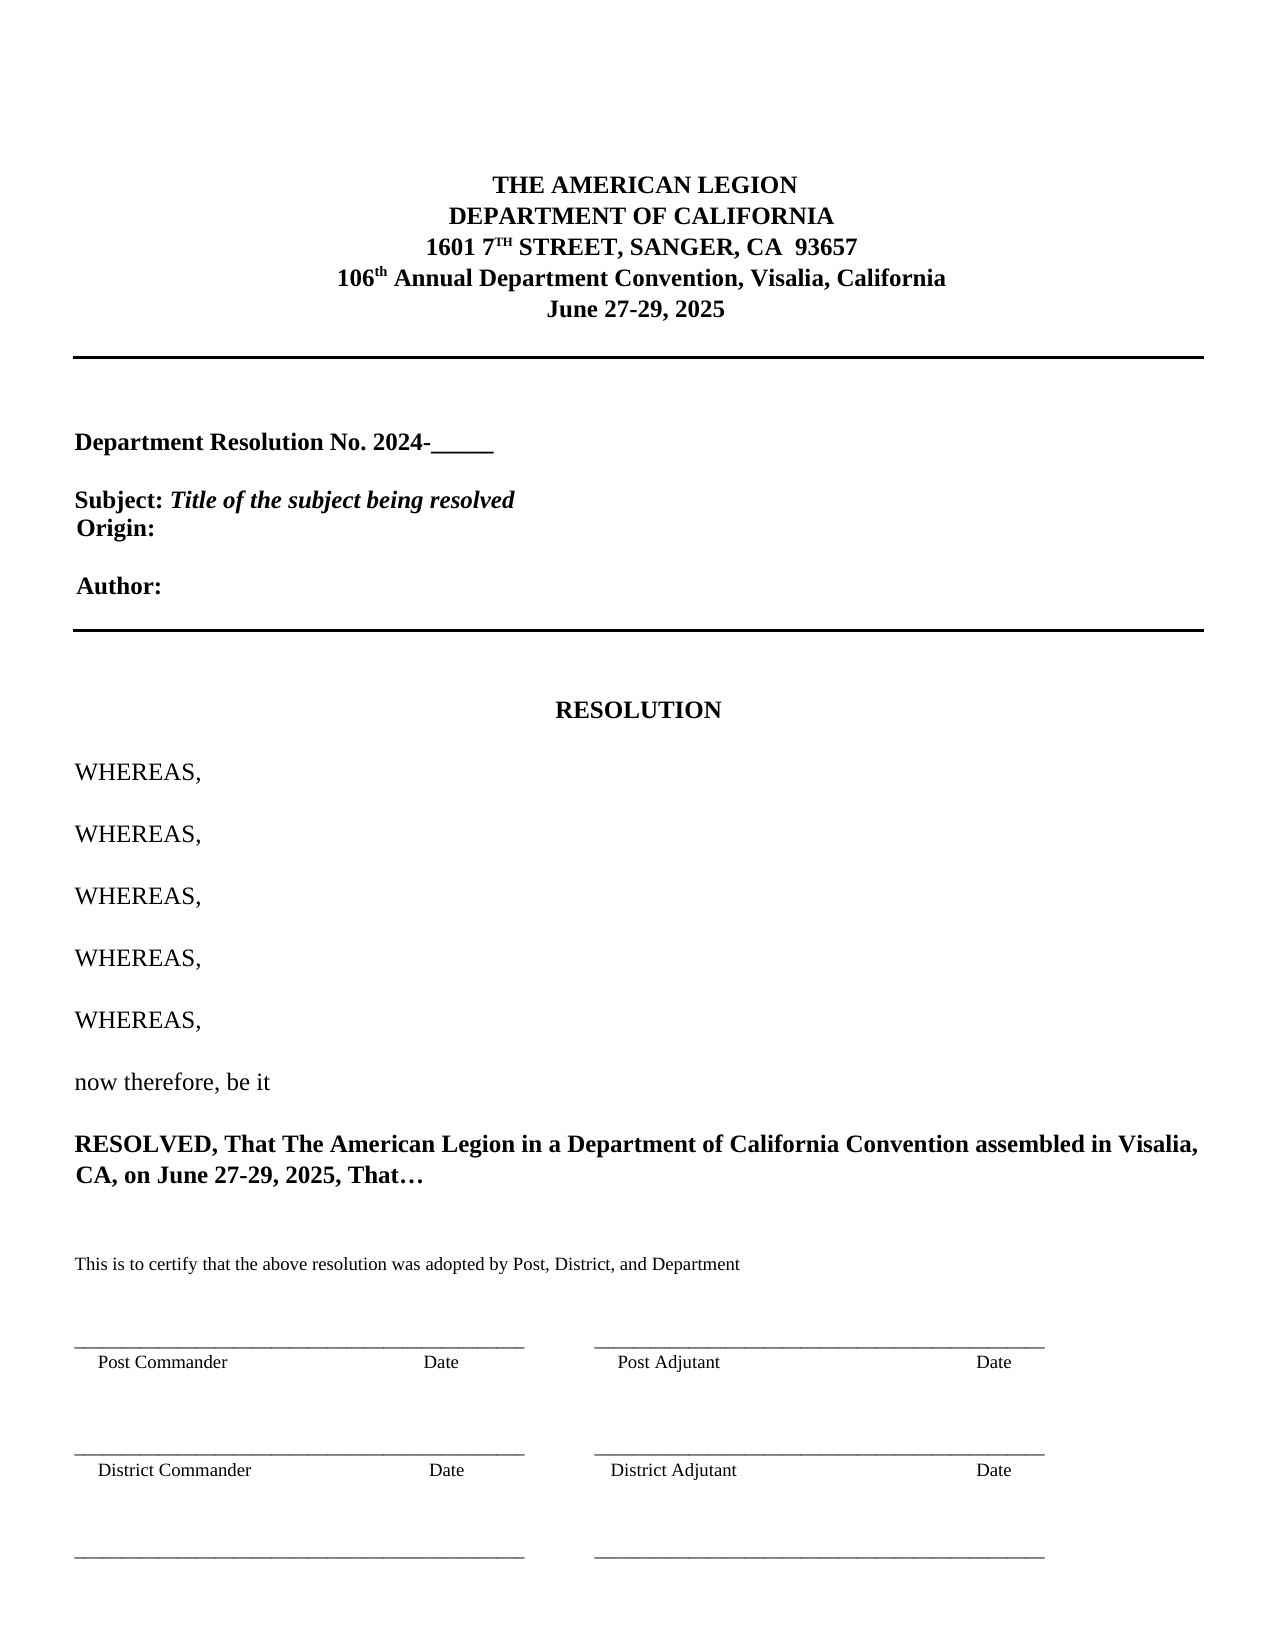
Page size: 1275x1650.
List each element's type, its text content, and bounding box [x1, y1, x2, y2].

text 1601 7TH STREET, SANGER, CA 93657 [82, 232, 1201, 261]
text 106th Annual Department Convention, Visalia, California [82, 263, 1201, 292]
text WHEREAS, [74, 881, 1201, 909]
text now therefore, be it [74, 1067, 1201, 1096]
text ________________________________________________ ________________________________________________ [74, 1539, 1053, 1560]
text This is to certify that the above resolution was adopted by Post, District, and Department [74, 1253, 1053, 1297]
text Post Commander Date Post Adjutant Date [74, 1351, 1201, 1373]
text Author: [76, 571, 1201, 600]
subtitle RESOLUTION [76, 695, 1201, 724]
text WHEREAS, [74, 1005, 1201, 1033]
text District Commander Date District Adjutant Date [74, 1459, 1201, 1480]
text WHEREAS, [74, 943, 1201, 972]
text Origin: [76, 513, 1201, 542]
text WHEREAS, [74, 819, 1201, 848]
text ________________________________________________ ________________________________________________ [74, 1329, 1053, 1350]
text ________________________________________________ ________________________________________________ [74, 1436, 1053, 1458]
text THE AMERICAN LEGION [82, 170, 1201, 199]
text Department Resolution No. 2024-_____ [74, 427, 1201, 456]
text WHEREAS, [74, 757, 1201, 786]
subtitle Subject: Title of the subject being resolved [74, 485, 1201, 513]
subtitle RESOLVED, That The American Legion in a Department of California Convention assembled in Visalia, CA, on June 27-29, 2025, That… [74, 1129, 1201, 1188]
text June 27-29, 2025 [340, 294, 1201, 323]
text DEPARTMENT OF CALIFORNIA [82, 201, 1201, 230]
